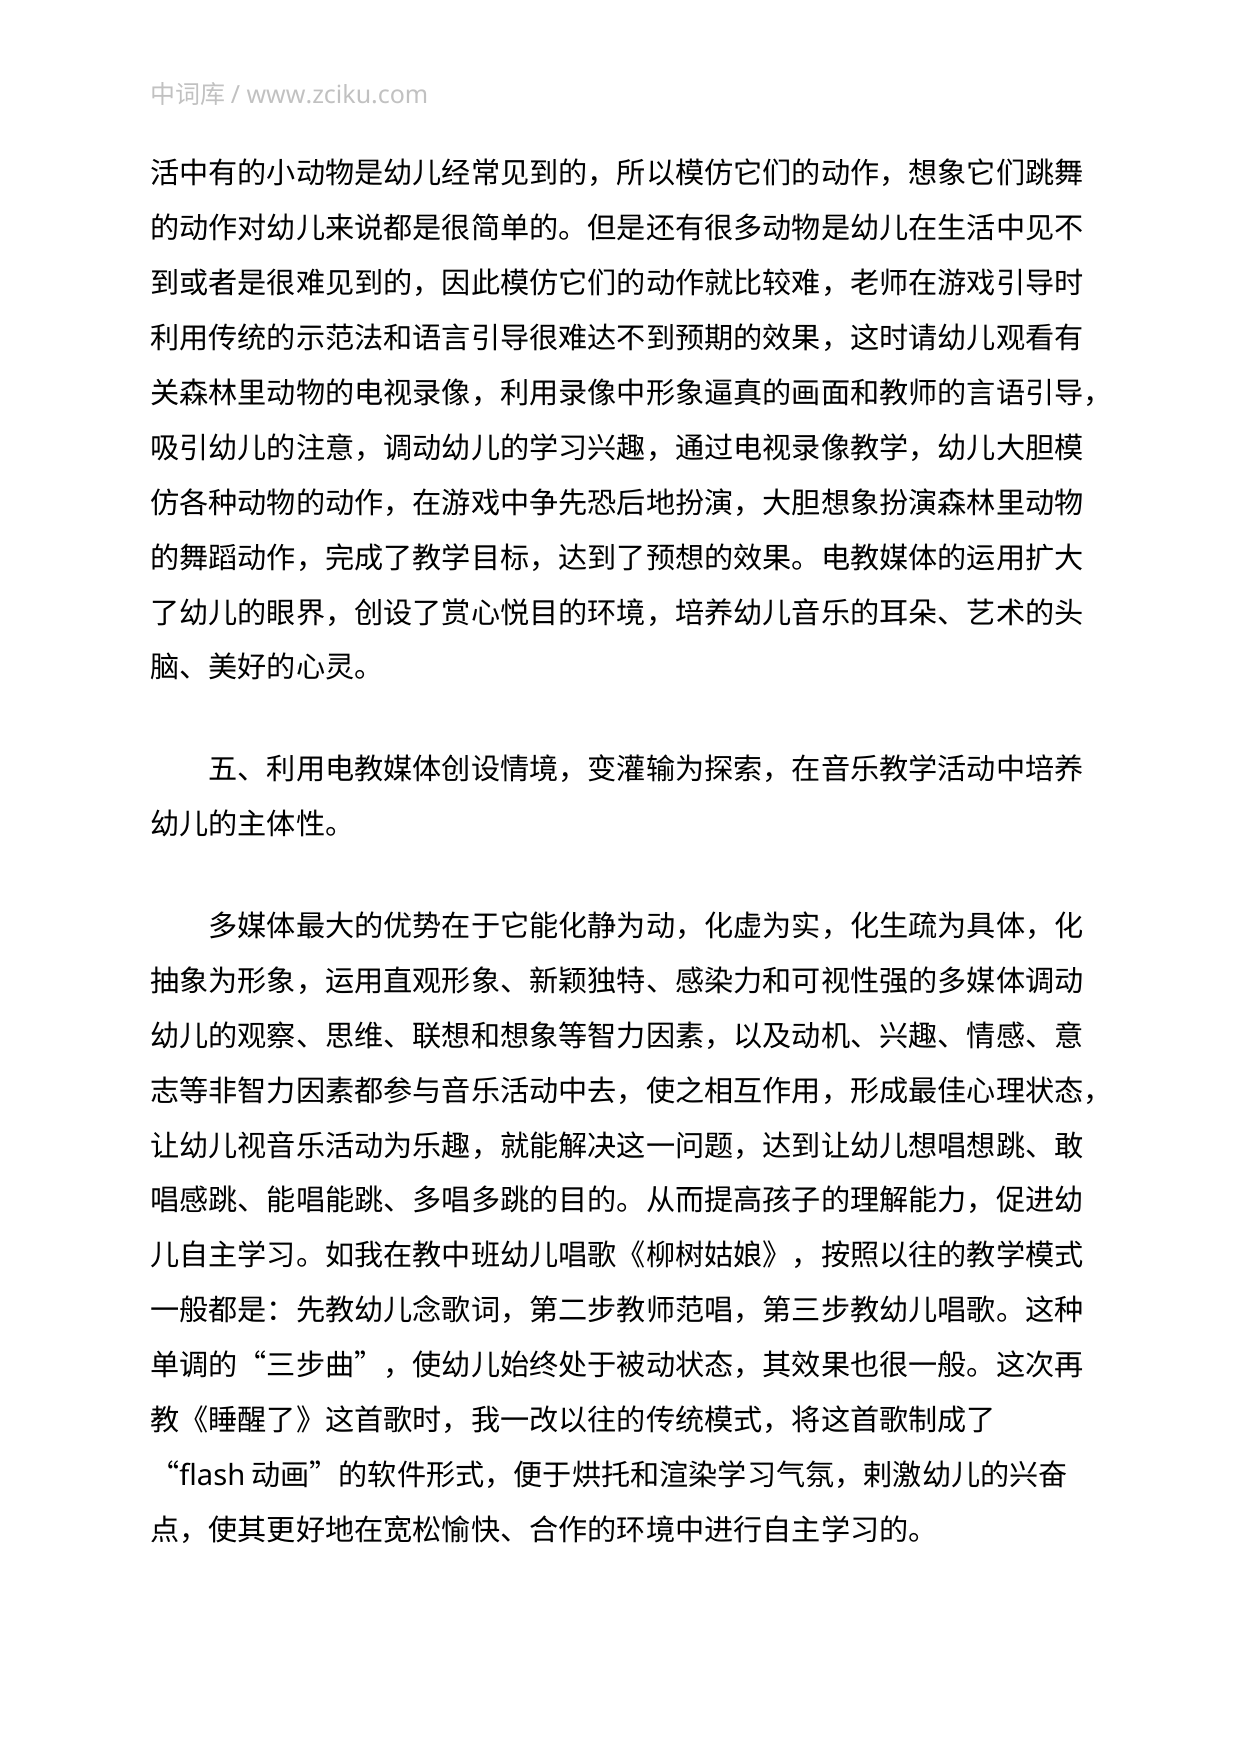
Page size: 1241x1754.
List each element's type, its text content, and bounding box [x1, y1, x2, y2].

text 多媒体最大的优势在于它能化静为动，化虚为实，化生疏为具体，化抽象为形象，运用直观形象、新颖独特、感染力和可视性强的多媒体调动幼儿的观察、思维、联想和想象等智力因素，以及动机、兴趣、情感、意志等非智力因素都参与音乐活动中去，使之相互作用，形成最佳心理状态，让幼儿视音乐活动为乐趣，就能解决这一问题，达到让幼儿想唱想跳、敢唱感跳、能唱能跳、多唱多跳的目的。从而提高孩子的理解能力，促进幼儿自主学习。如我在教中班幼儿唱歌《柳树姑娘》，按照以往的教学模式一般都是：先教幼儿念歌词，第二步教师范唱，第三步教幼儿唱歌。这种单调的“三步曲”，使幼儿始终处于被动状态，其效果也很一般。这次再教《睡醒了》这首歌时，我一改以往的传统模式，将这首歌制成了“flash动画”的软件形式，便于烘托和渲染学习气氛，剌激幼儿的兴奋点，使其更好地在宽松愉快、合作的环境中进行自主学习的。 [150, 902, 1090, 1549]
text 五、利用电教媒体创设情境，变灌输为探索，在音乐教学活动中培养幼儿的主体性。 [150, 746, 1090, 843]
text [150, 150, 1090, 686]
